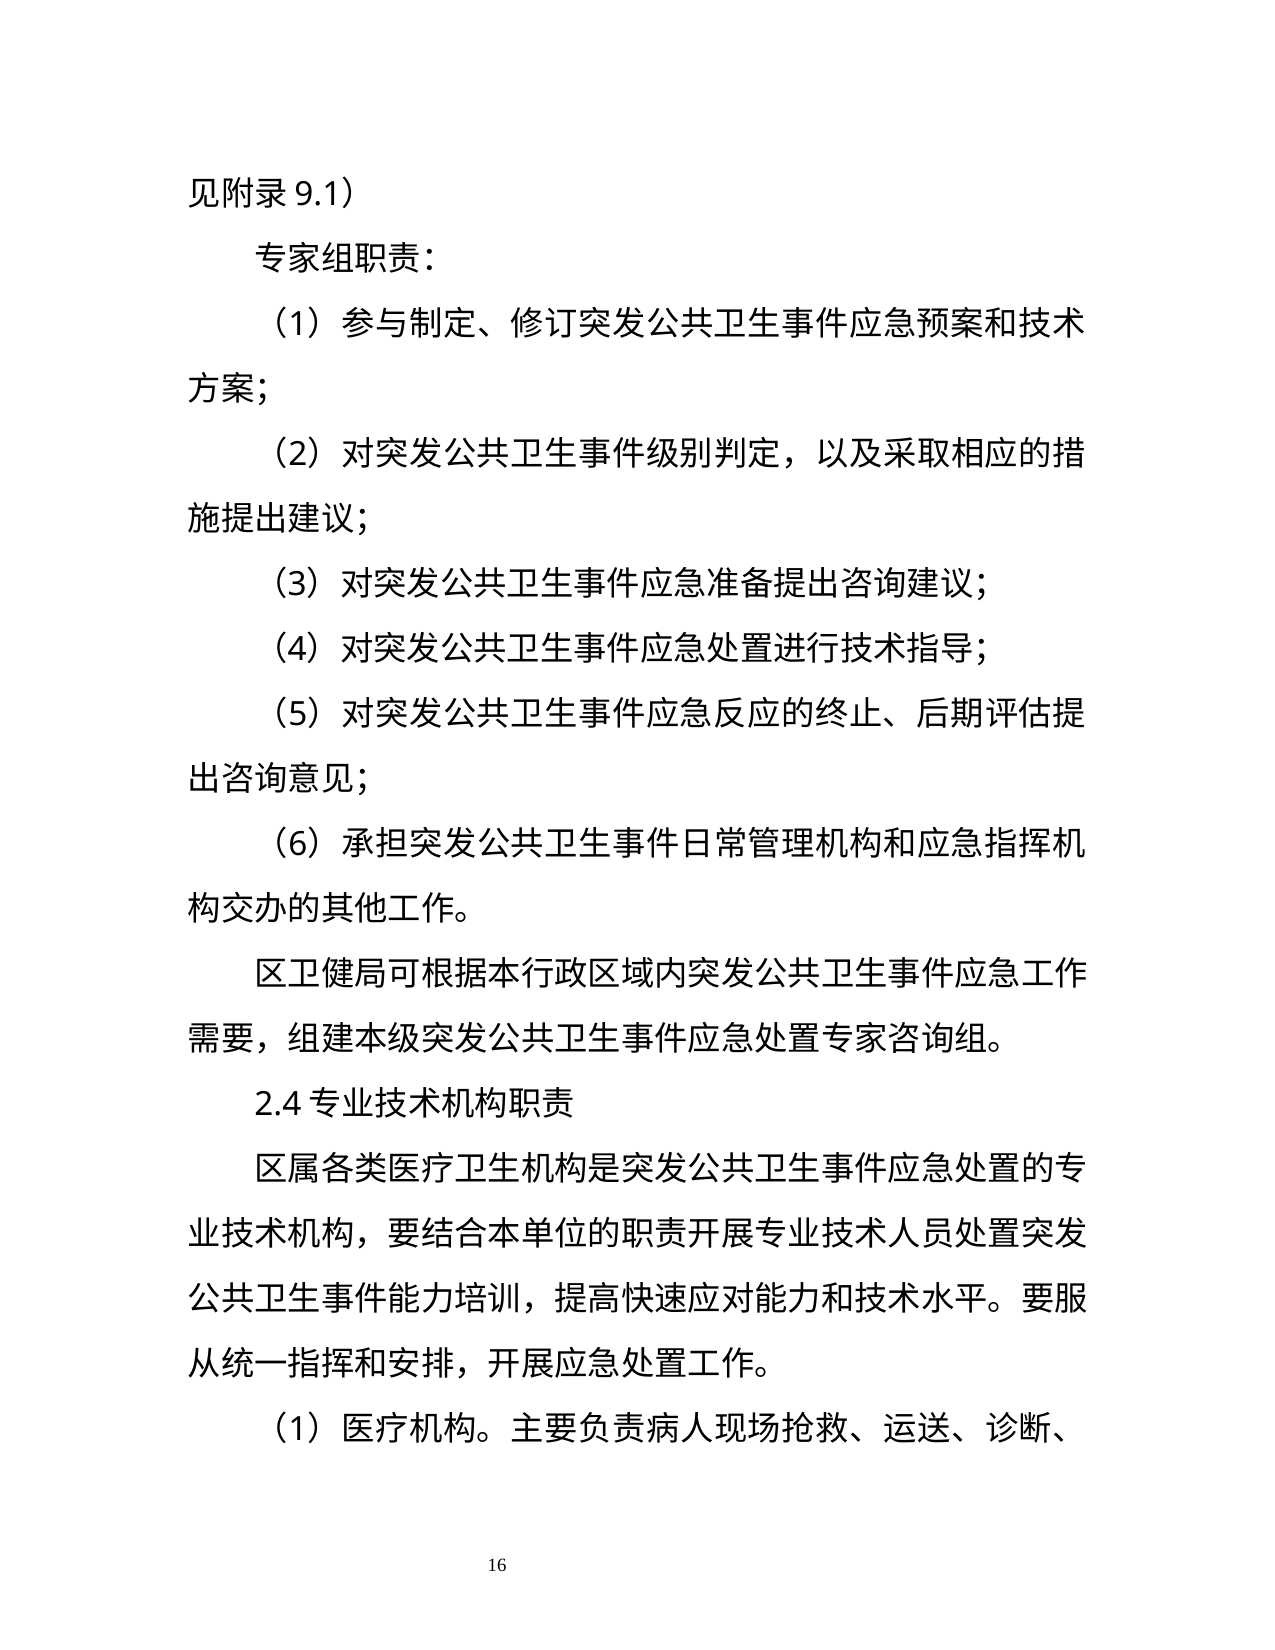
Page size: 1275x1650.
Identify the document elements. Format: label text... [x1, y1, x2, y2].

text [187, 1394, 1087, 1459]
text （1）参与制定、修订突发公共卫生事件应急预案和技术方案； [187, 289, 1087, 419]
text 专家组职责： [187, 224, 1087, 289]
text （5）对突发公共卫生事件应急反应的终止、后期评估提出咨询意见； [187, 679, 1087, 809]
text 见附录9.1） [187, 159, 1087, 224]
text （2）对突发公共卫生事件级别判定，以及采取相应的措施提出建议； [187, 419, 1087, 549]
text 区卫健局可根据本行政区域内突发公共卫生事件应急工作需要，组建本级突发公共卫生事件应急处置专家咨询组。 [187, 939, 1087, 1069]
text 2.4专业技术机构职责 [187, 1069, 1087, 1134]
text （6）承担突发公共卫生事件日常管理机构和应急指挥机构交办的其他工作。 [187, 809, 1087, 939]
text （3）对突发公共卫生事件应急准备提出咨询建议； [187, 549, 1087, 614]
text （4）对突发公共卫生事件应急处置进行技术指导； [187, 614, 1087, 679]
text 区属各类医疗卫生机构是突发公共卫生事件应急处置的专业技术机构，要结合本单位的职责开展专业技术人员处置突发公共卫生事件能力培训，提高快速应对能力和技术水平。要服从统一指挥和安排，开展应急处置工作。 [187, 1134, 1087, 1394]
